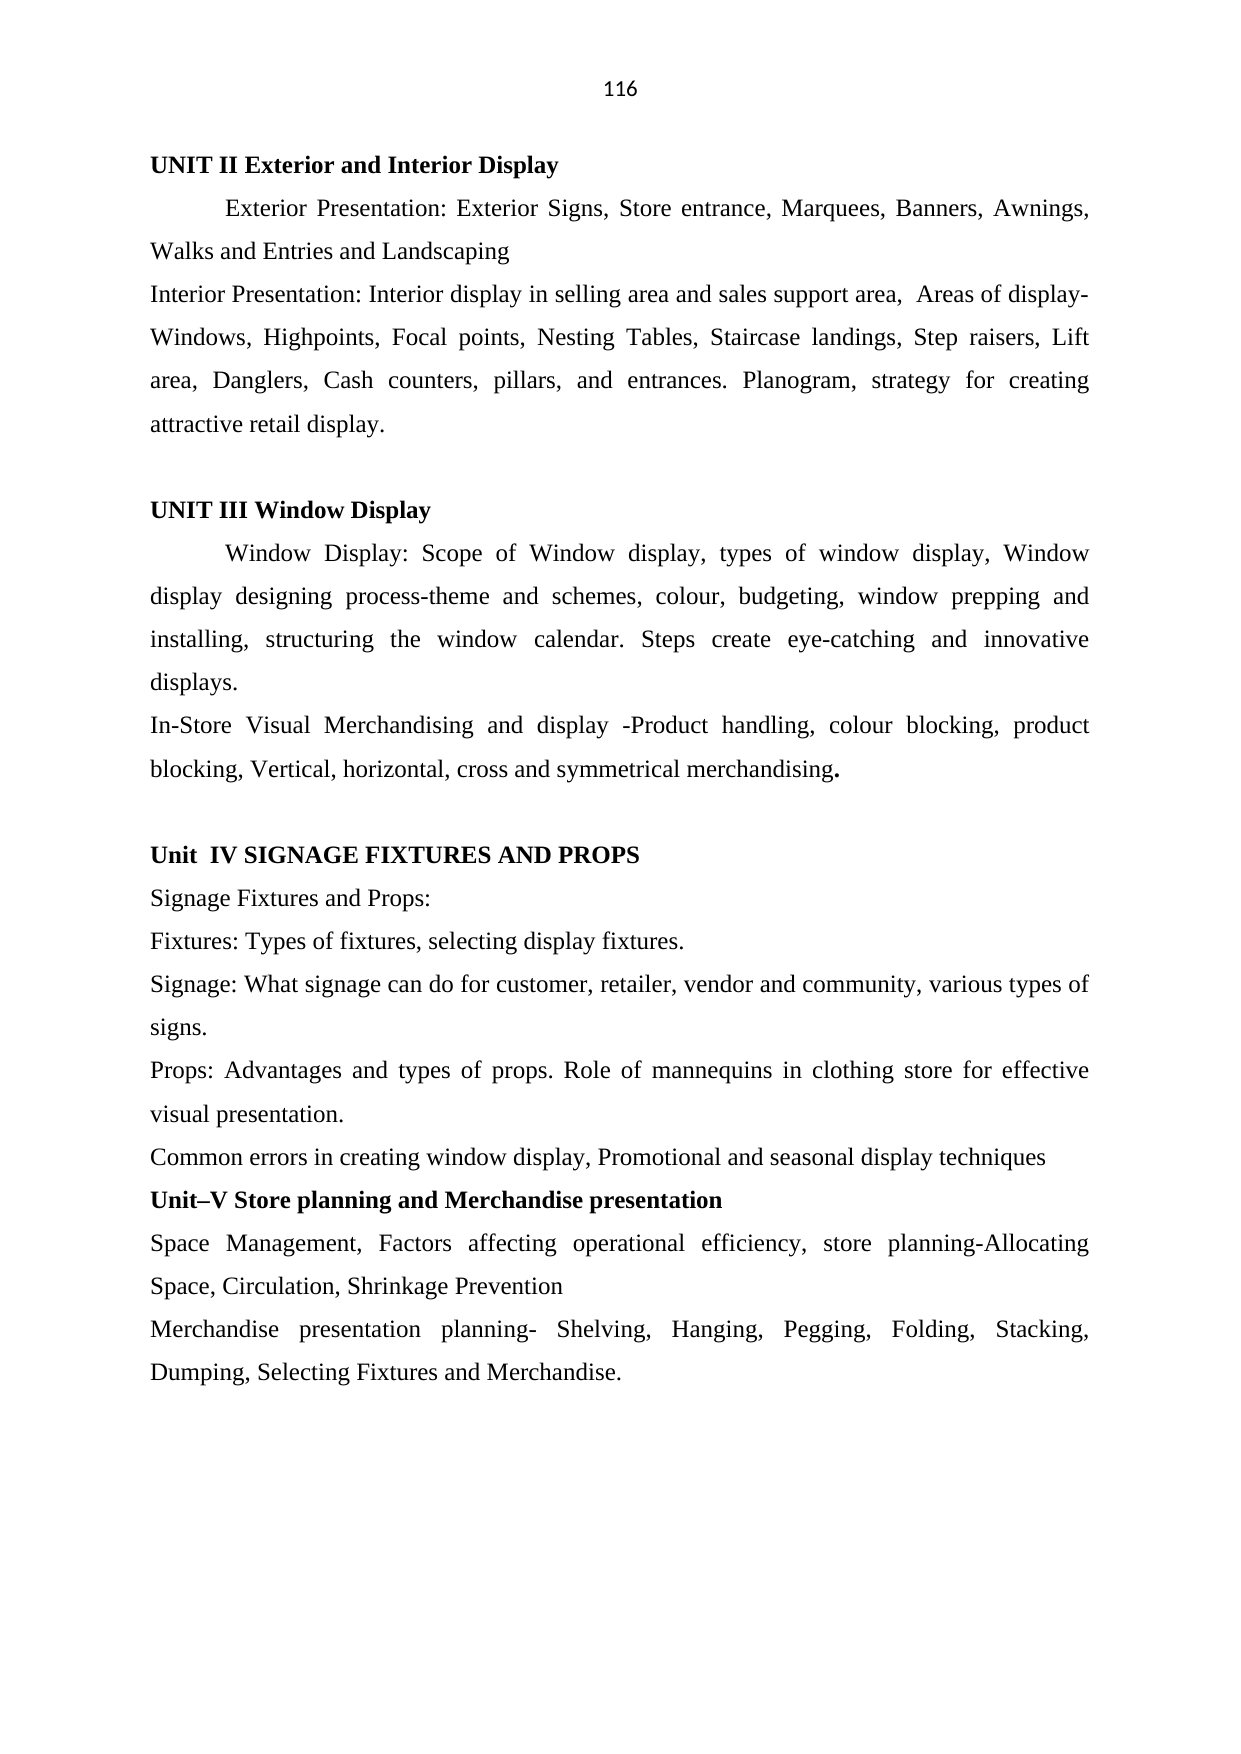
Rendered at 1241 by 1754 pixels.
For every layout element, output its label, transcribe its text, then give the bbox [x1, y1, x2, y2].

text Merchandise presentation planning- Shelving, Hanging, Pegging, Folding, Stacking, Dumping, Selecting Fixtures and Merchandise. [150, 1314, 1090, 1386]
text Space Management, Factors affecting operational efficiency, store planning-Allocating Space, Circulation, Shrinkage Prevention [150, 1228, 1090, 1300]
text Common errors in creating window display, Promotional and seasonal display techniques [150, 1142, 1090, 1171]
text Window Display: Scope of Window display, types of window display, Window display designing process-theme and schemes, colour, budgeting, window prepping and installing, structuring the window calendar. Steps create eye-catching and innovative displays. [150, 538, 1090, 696]
text UNIT II Exterior and Interior Display [150, 150, 1090, 179]
text Unit IV SIGNAGE FIXTURES AND PROPS [150, 840, 1090, 869]
text In-Store Visual Merchandising and display -Product handling, colour blocking, product blocking, Vertical, horizontal, cross and symmetrical merchandising. [150, 711, 1090, 782]
text UNIT III Window Display [150, 495, 1090, 524]
text Signage: What signage can do for customer, retailer, vendor and community, various types of signs. [150, 969, 1090, 1041]
text Exterior Presentation: Exterior Signs, Store entrance, Marquees, Banners, Awnings, Walks and Entries and Landscaping [150, 193, 1090, 265]
text Unit–V Store planning and Merchandise presentation [150, 1185, 1090, 1214]
text Props: Advantages and types of props. Role of mannequins in clothing store for effective visual presentation. [150, 1056, 1090, 1127]
text Signage Fixtures and Props: [150, 883, 1090, 912]
text Fixtures: Types of fixtures, selecting display fixtures. [150, 926, 1090, 955]
text Interior Presentation: Interior display in selling area and sales support area, Areas of display- Windows, Highpoints, Focal points, Nesting Tables, Staircase landings, Step raisers, Lift area, Danglers, Cash counters, pillars, and entrances. Planogram, strategy for creating attractive retail display. [150, 279, 1090, 437]
